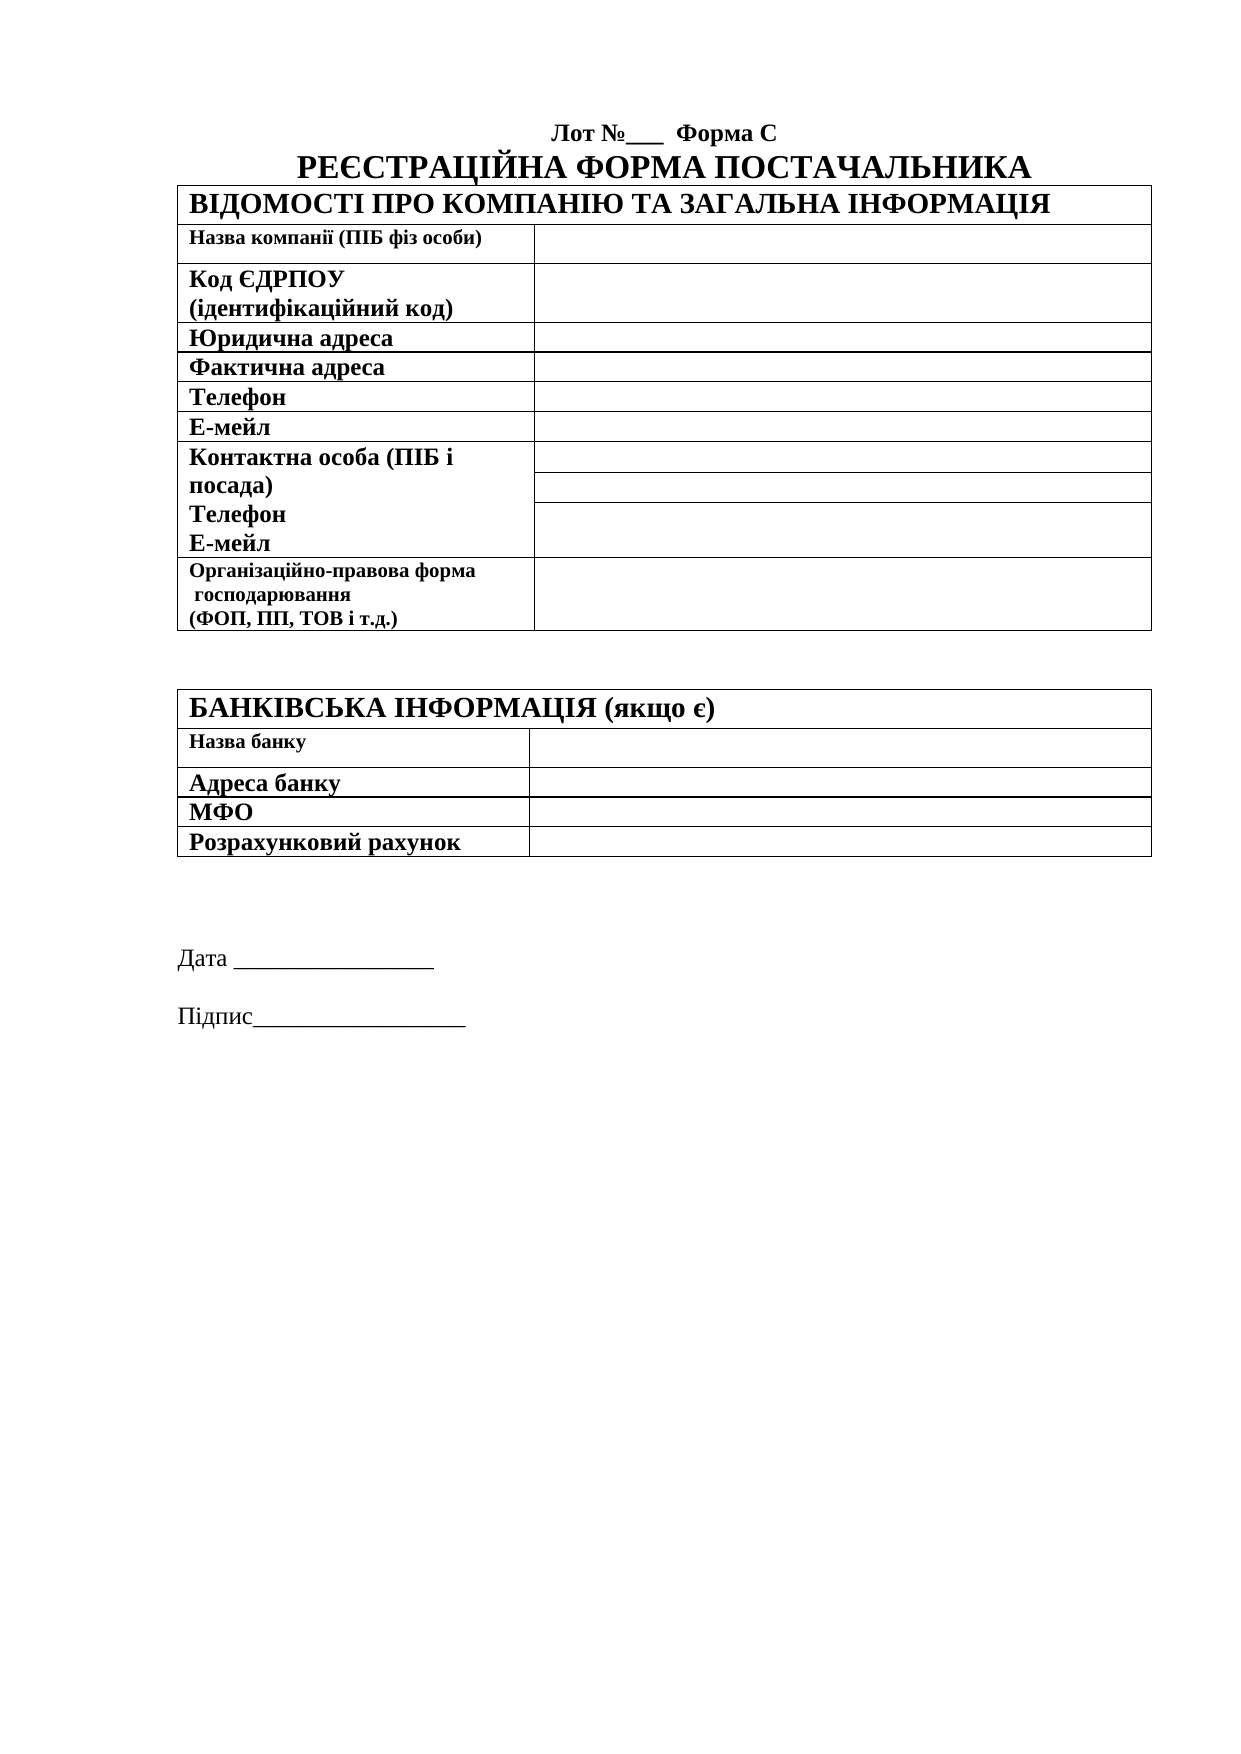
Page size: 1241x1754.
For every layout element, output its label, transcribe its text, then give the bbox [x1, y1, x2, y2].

table_cell [530, 729, 1151, 767]
text Лот №___ Форма С [177, 118, 1152, 147]
table_cell [530, 768, 1151, 796]
table_cell Назва компанії (ПІБ фіз особи) [178, 225, 534, 263]
table_cell [535, 264, 1151, 322]
table_cell [530, 798, 1151, 826]
table_cell Контактна особа (ПІБ і посада) Телефон Е-мейл [178, 442, 534, 557]
text Підпис_________________ [177, 1001, 1152, 1029]
table_header БАНКІВСЬКА ІНФОРМАЦІЯ (якщо є) [178, 690, 1151, 728]
table_cell [535, 558, 1151, 630]
table_cell [535, 323, 1151, 351]
table_cell Фактична адреса [178, 353, 534, 381]
table_cell Розрахунковий рахунок [178, 827, 529, 856]
table_cell Організаційно-правова форма господарювання (ФОП, ПП, ТОВ і т.д.) [178, 558, 534, 630]
table_cell Назва банку [178, 729, 529, 767]
table_cell [535, 473, 1151, 502]
table_cell Юридична адреса [178, 323, 534, 351]
table_cell Телефон [178, 382, 534, 411]
table_cell [535, 412, 1151, 441]
table_cell [535, 225, 1151, 263]
table_cell [535, 442, 1151, 472]
text Дата ________________ [177, 943, 1152, 972]
text РЕЄСТРАЦІЙНА ФОРМА ПОСТАЧАЛЬНИКА [177, 147, 1152, 185]
table_cell Е-мейл [178, 412, 534, 441]
table_cell [530, 827, 1151, 856]
table_cell [535, 503, 1151, 557]
table_cell [535, 382, 1151, 411]
table_header ВІДОМОСТІ ПРО КОМПАНІЮ ТА ЗАГАЛЬНА ІНФОРМАЦІЯ [178, 186, 1151, 224]
table_cell [535, 353, 1151, 381]
table_cell МФО [178, 798, 529, 826]
table_cell Код ЄДРПОУ (ідентифікаційний код) [178, 264, 534, 322]
table_cell Адреса банку [178, 768, 529, 796]
